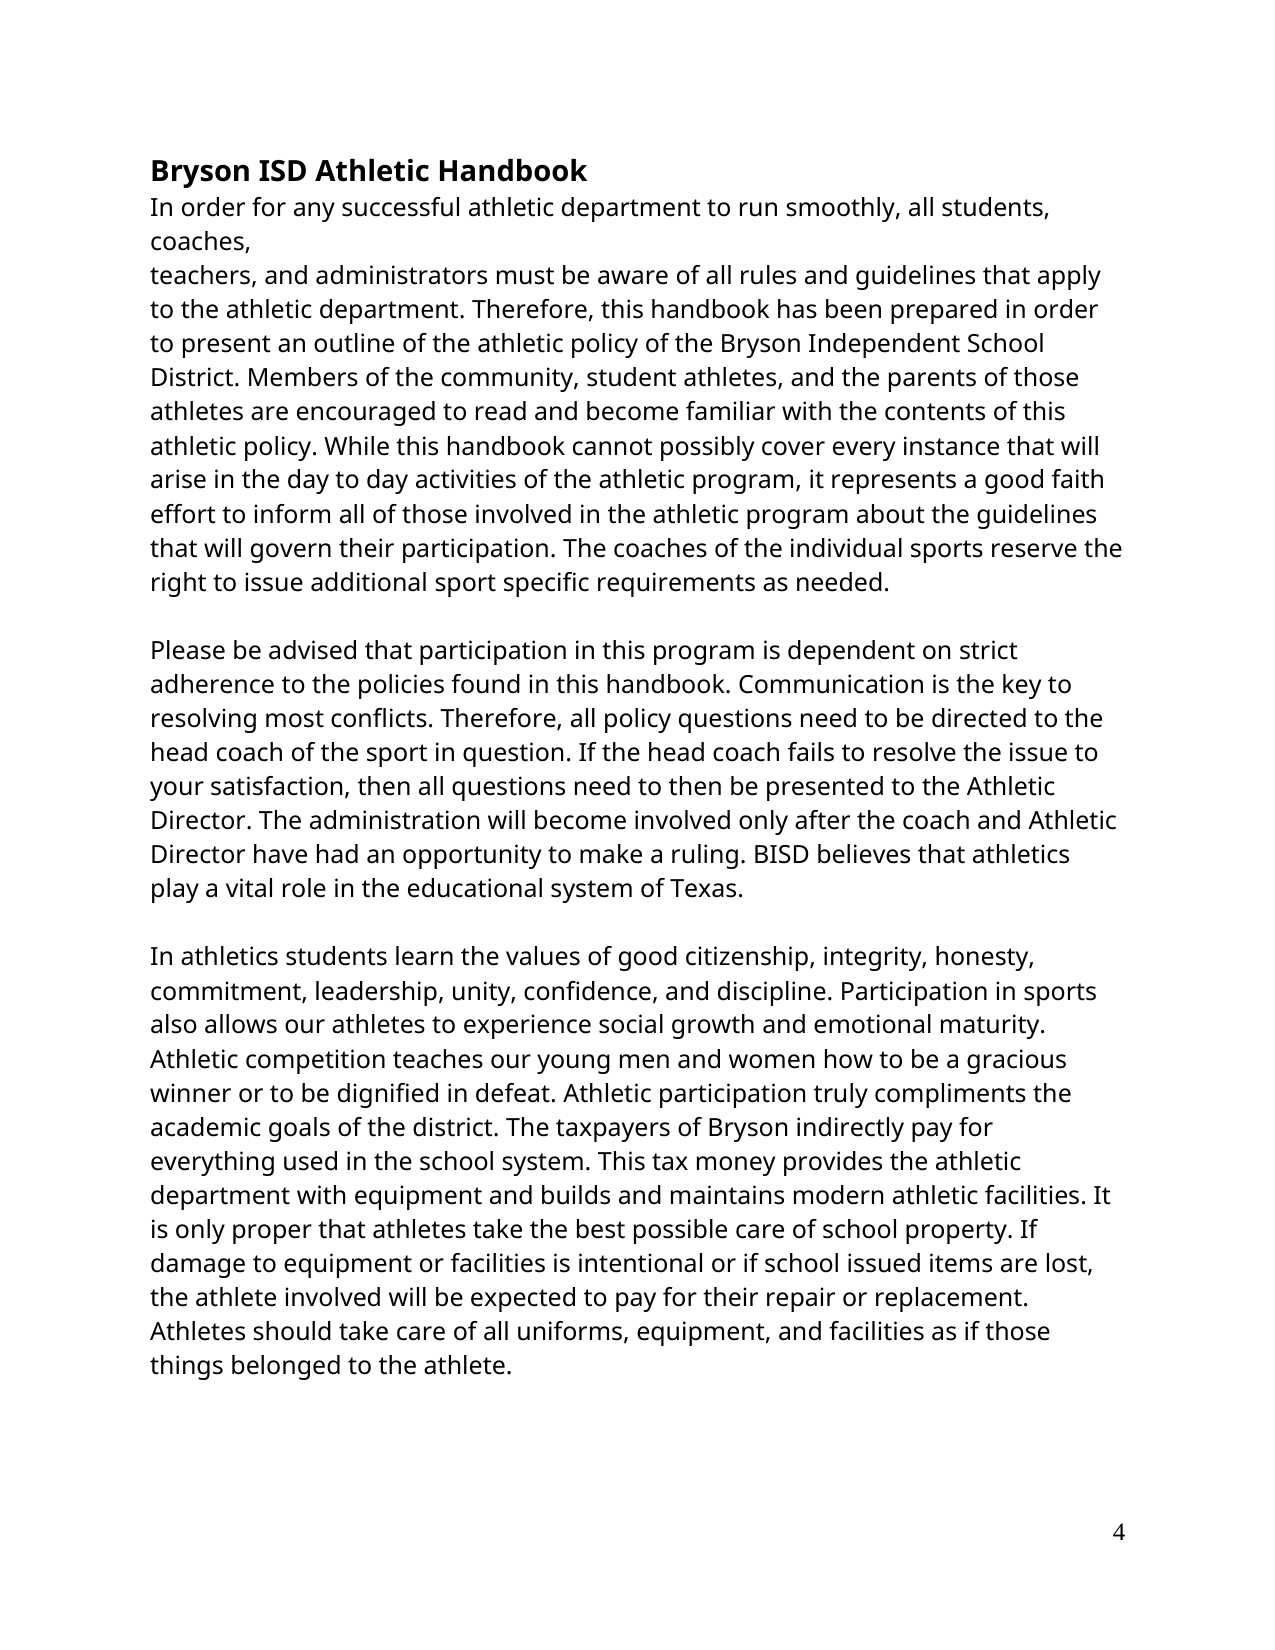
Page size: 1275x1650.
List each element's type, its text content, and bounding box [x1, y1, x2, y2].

text Please be advised that participation in this program is dependent on strict adherence to the policies found in this handbook. Communication is the key to resolving most conflicts. Therefore, all policy questions need to be directed to the head coach of the sport in question. If the head coach fails to resolve the issue to your satisfaction, then all questions need to then be presented to the Athletic Director. The administration will become involved only after the coach and Athletic Director have had an opportunity to make a ruling. BISD believes that athletics play a vital role in the educational system of Texas. [150, 632, 1125, 905]
text teachers, and administrators must be aware of all rules and guidelines that apply to the athletic department. Therefore, this handbook has been prepared in order to present an outline of the athletic policy of the Bryson Independent School District. Members of the community, student athletes, and the parents of those athletes are encouraged to read and become familiar with the contents of this athletic policy. While this handbook cannot possibly cover every instance that will arise in the day to day activities of the athletic program, it represents a good faith effort to inform all of those involved in the athletic program about the guidelines that will govern their participation. The coaches of the individual sports reserve the right to issue additional sport specific requirements as needed. [150, 258, 1125, 598]
text Bryson ISD Athletic Handbook [150, 150, 1125, 190]
text In order for any successful athletic department to run smoothly, all students, coaches, [150, 190, 1125, 258]
text In athletics students learn the values of good citizenship, integrity, honesty, commitment, leadership, unity, confidence, and discipline. Participation in sports also allows our athletes to experience social growth and emotional maturity. Athletic competition teaches our young men and women how to be a gracious winner or to be dignified in defeat. Athletic participation truly compliments the academic goals of the district. The taxpayers of Bryson indirectly pay for everything used in the school system. This tax money provides the athletic department with equipment and builds and maintains modern athletic facilities. It is only proper that athletes take the best possible care of school property. If damage to equipment or facilities is intentional or if school issued items are lost, the athlete involved will be expected to pay for their repair or replacement. Athletes should take care of all uniforms, equipment, and facilities as if those things belonged to the athlete. [150, 939, 1125, 1382]
